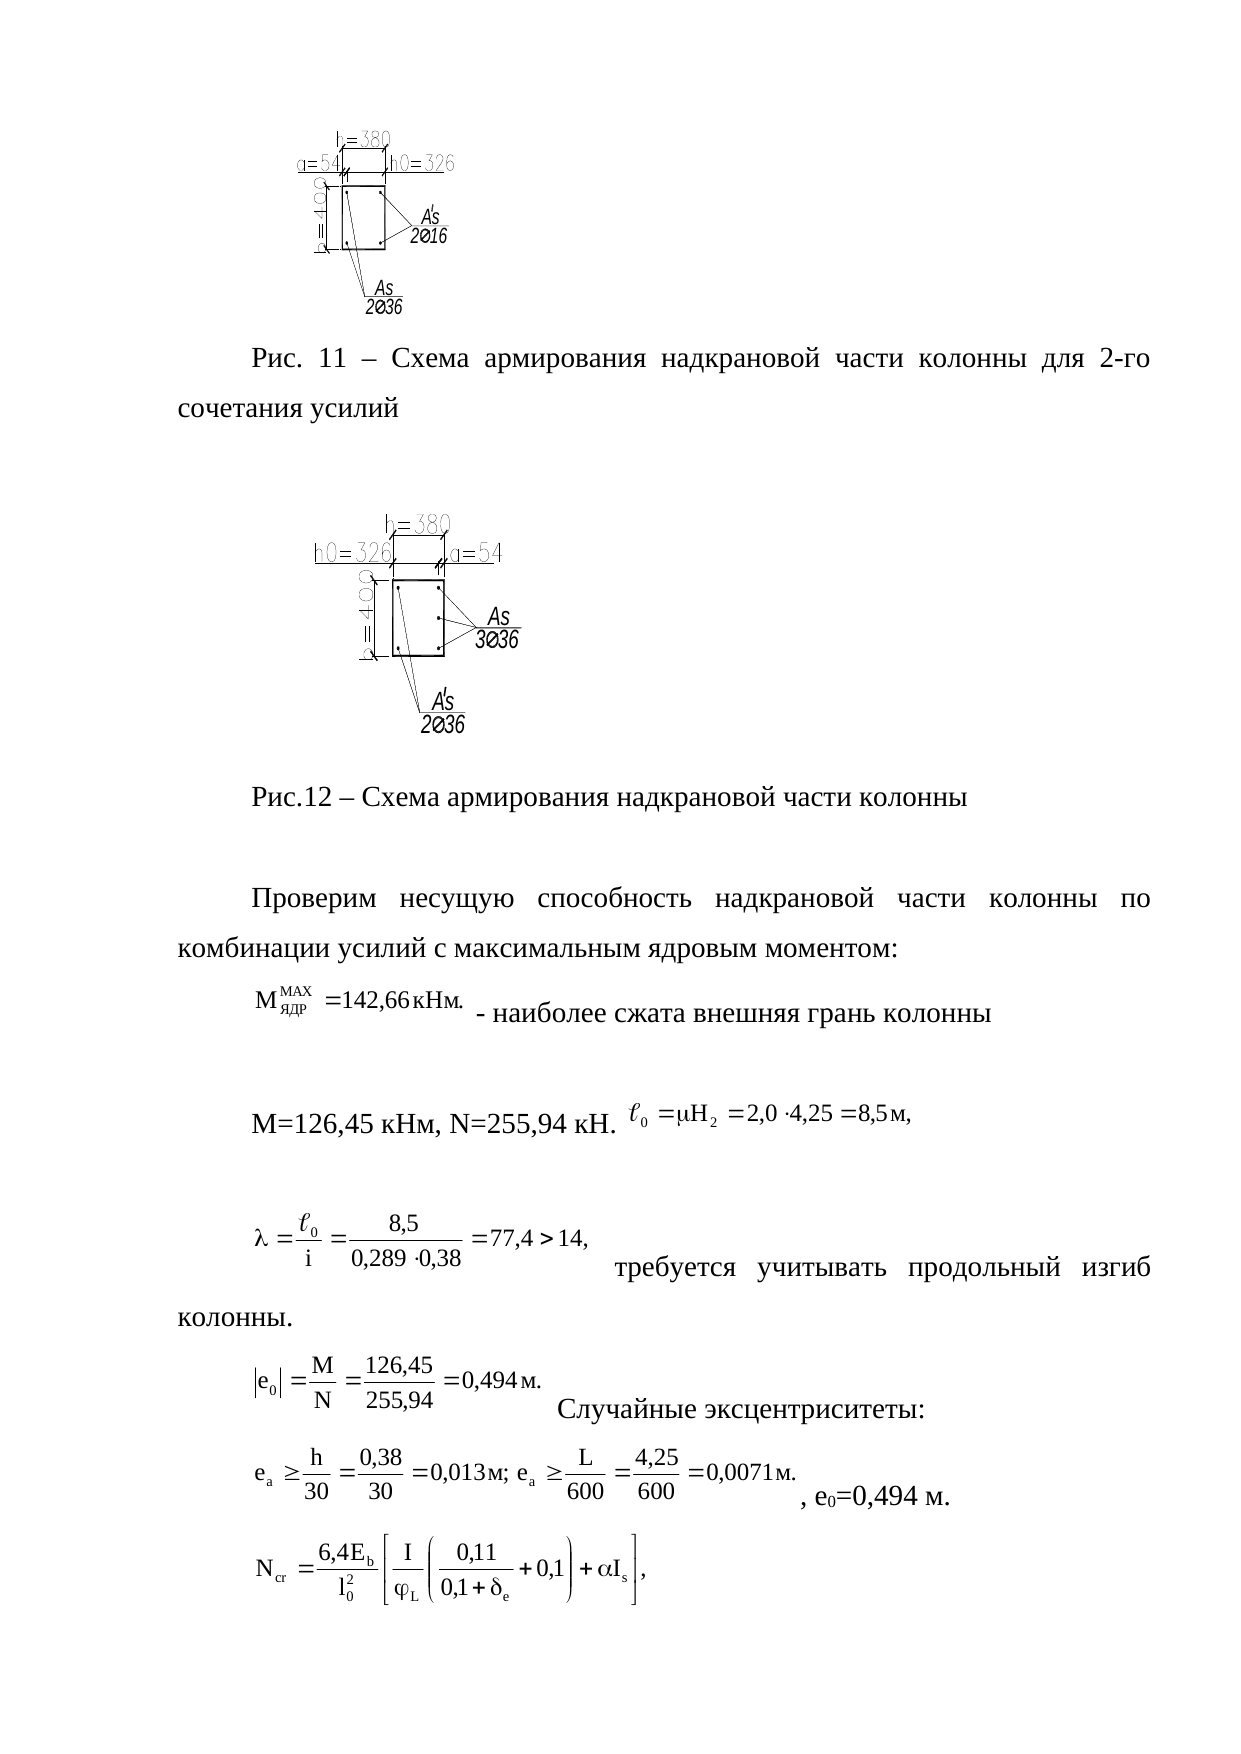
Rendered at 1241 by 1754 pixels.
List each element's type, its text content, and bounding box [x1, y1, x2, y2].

text - наиболее сжата внешняя грань колонны [177, 981, 1152, 1029]
text Случайные эксцентриситеты: [177, 1349, 1152, 1424]
text Рис.12 – Схема армирования надкрановой части колонны [177, 779, 1152, 813]
text требуется учитывать продольный изгиб колонны. [177, 1207, 1152, 1333]
text Рис. 11 – Схема армирования надкрановой части колонны для 2-го сочетания усилий [177, 340, 1152, 423]
text Проверим несущую способность надкрановой части колонны по комбинации усилий с максимальным ядровым моментом: [177, 880, 1152, 964]
text , е0=0,494 м. [177, 1441, 1152, 1512]
text M=126,45 кНм, N=255,94 кН. [177, 1096, 1152, 1140]
